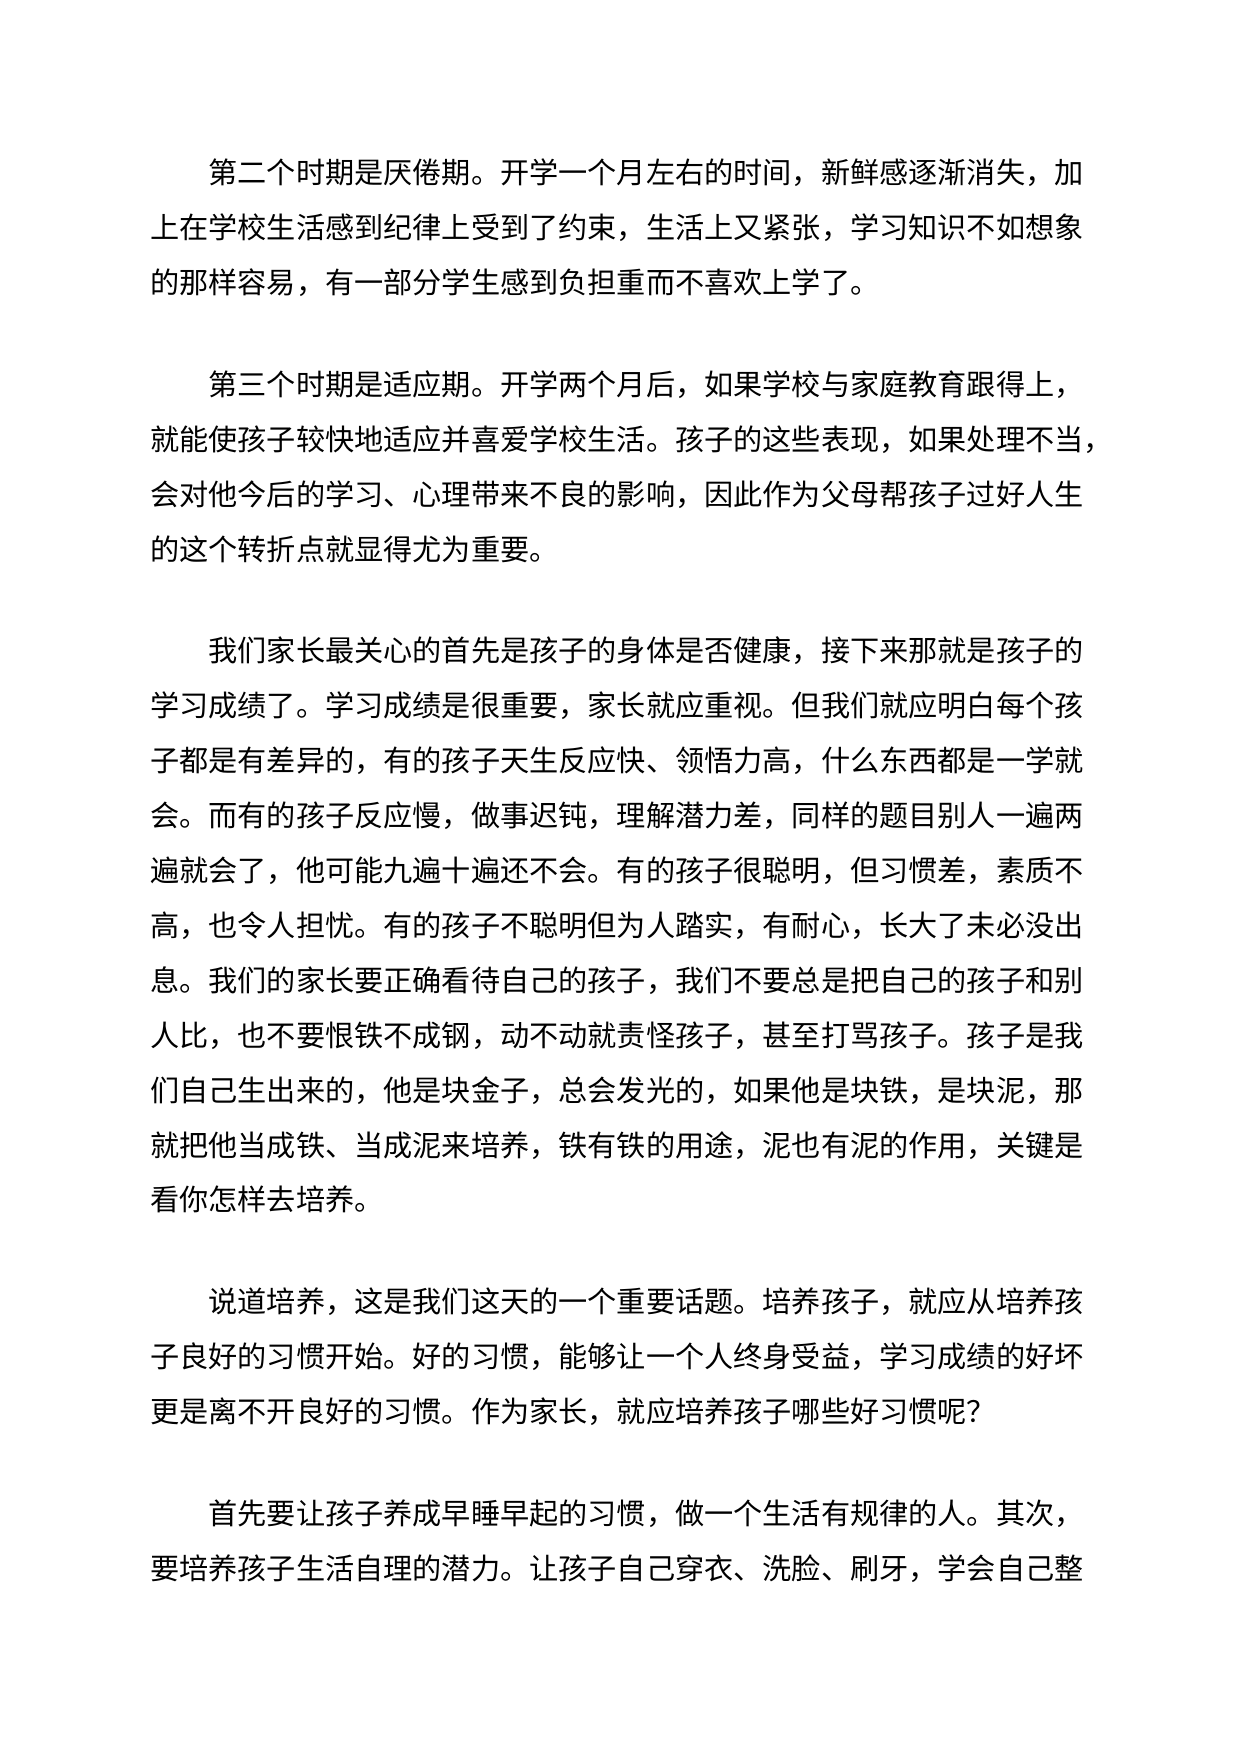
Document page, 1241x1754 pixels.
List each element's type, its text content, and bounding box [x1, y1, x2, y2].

text 第二个时期是厌倦期。开学一个月左右的时间，新鲜感逐渐消失，加上在学校生活感到纪律上受到了约束，生活上又紧张，学习知识不如想象的那样容易，有一部分学生感到负担重而不喜欢上学了。 [150, 150, 1090, 302]
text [150, 1490, 1090, 1587]
text 说道培养，这是我们这天的一个重要话题。培养孩子，就应从培养孩子良好的习惯开始。好的习惯，能够让一个人终身受益，学习成绩的好坏更是离不开良好的习惯。作为家长，就应培养孩子哪些好习惯呢？ [150, 1279, 1090, 1431]
text 我们家长最关心的首先是孩子的身体是否健康，接下来那就是孩子的学习成绩了。学习成绩是很重要，家长就应重视。但我们就应明白每个孩子都是有差异的，有的孩子天生反应快、领悟力高，什么东西都是一学就会。而有的孩子反应慢，做事迟钝，理解潜力差，同样的题目别人一遍两遍就会了，他可能九遍十遍还不会。有的孩子很聪明，但习惯差，素质不高，也令人担忧。有的孩子不聪明但为人踏实，有耐心，长大了未必没出息。我们的家长要正确看待自己的孩子，我们不要总是把自己的孩子和别人比，也不要恨铁不成钢，动不动就责怪孩子，甚至打骂孩子。孩子是我们自己生出来的，他是块金子，总会发光的，如果他是块铁，是块泥，那就把他当成铁、当成泥来培养，铁有铁的用途，泥也有泥的作用，关键是看你怎样去培养。 [150, 628, 1090, 1219]
text 第三个时期是适应期。开学两个月后，如果学校与家庭教育跟得上，就能使孩子较快地适应并喜爱学校生活。孩子的这些表现，如果处理不当，会对他今后的学习、心理带来不良的影响，因此作为父母帮孩子过好人生的这个转折点就显得尤为重要。 [150, 362, 1090, 568]
